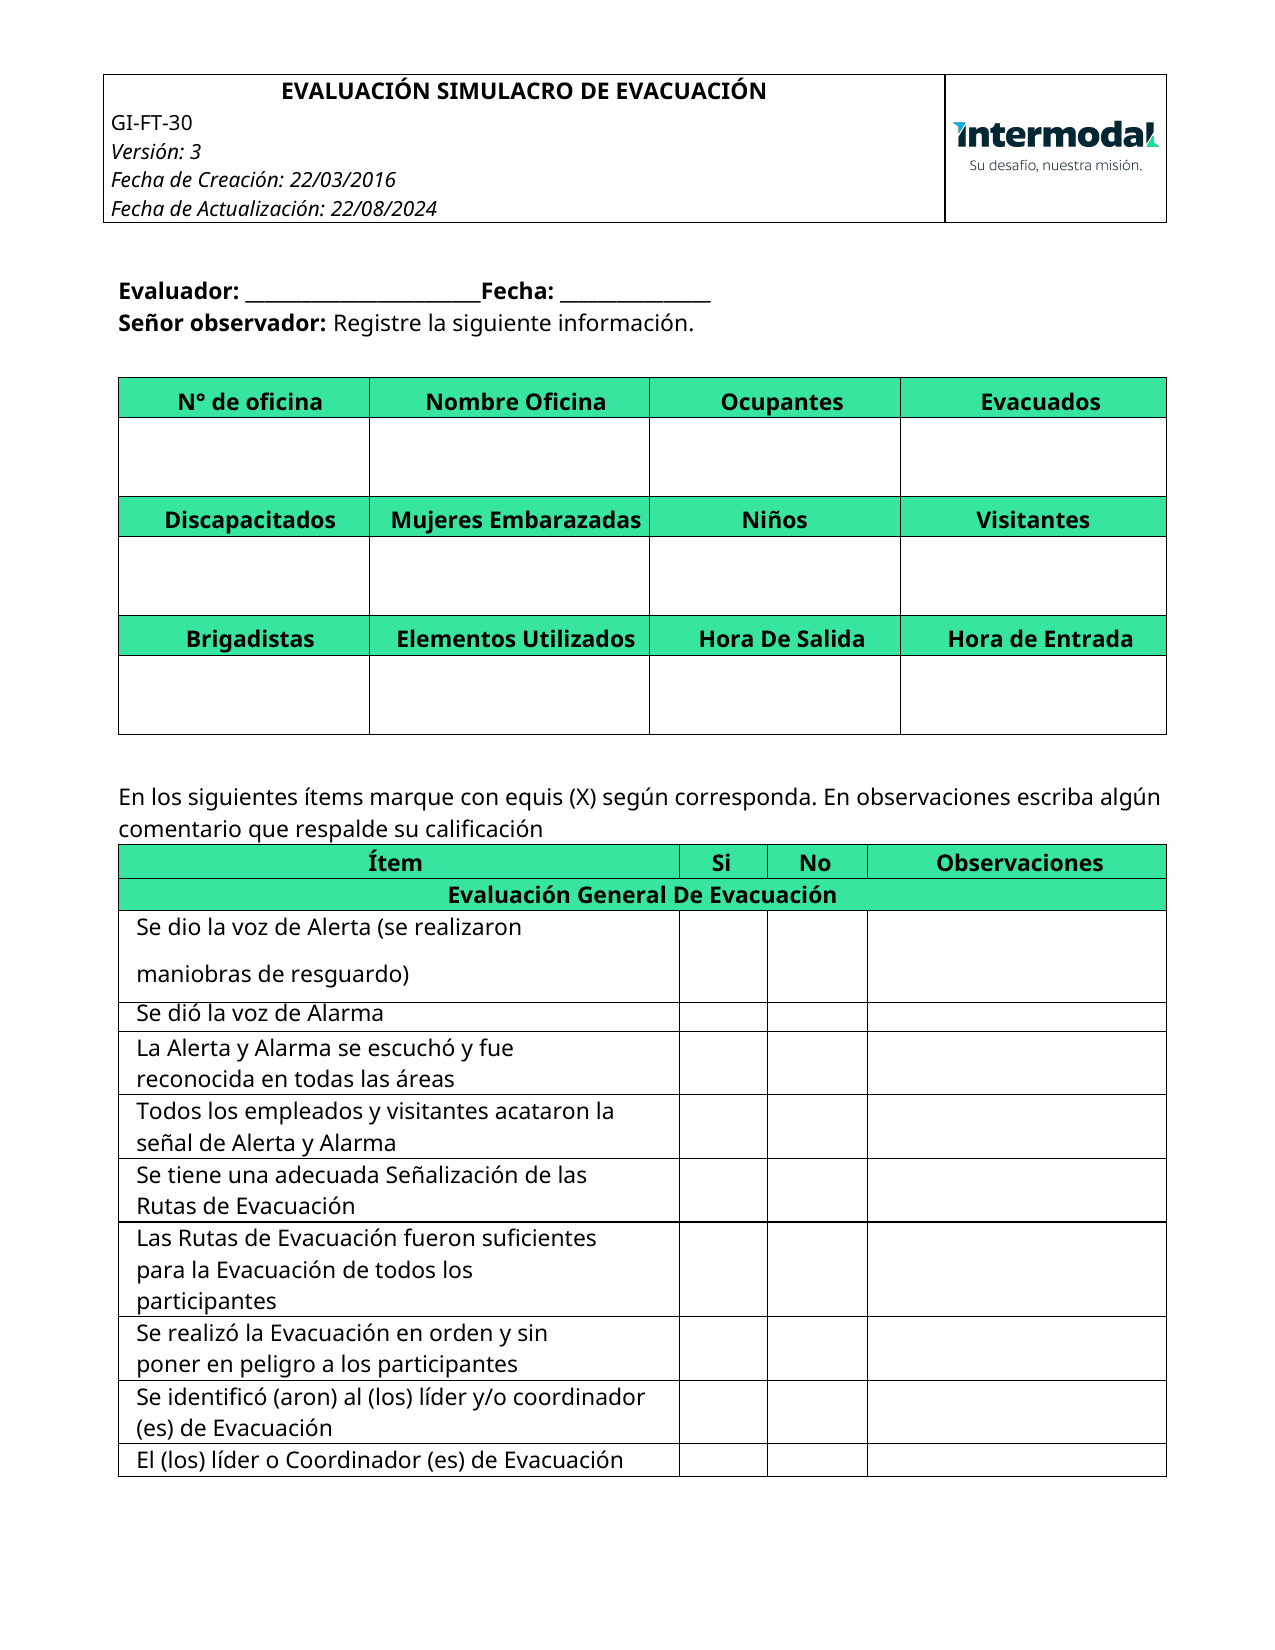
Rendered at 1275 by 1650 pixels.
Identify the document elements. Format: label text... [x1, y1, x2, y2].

table_cell Evaluación General De Evacuación [119, 879, 1166, 910]
table_cell [868, 1095, 1166, 1158]
table_header Evacuados [901, 378, 1166, 417]
table_cell [768, 1223, 867, 1316]
table_cell [868, 1317, 1166, 1380]
table_cell [768, 911, 867, 1002]
table_cell Mujeres Embarazadas [370, 497, 649, 536]
table_header Ítem [119, 845, 679, 878]
table_cell Se dió la voz de Alarma [119, 1003, 679, 1031]
table_cell Se identificó (aron) al (los) líder y/o coordinador (es) de Evacuación [119, 1381, 679, 1443]
table_cell La Alerta y Alarma se escuchó y fue reconocida en todas las áreas [119, 1032, 679, 1094]
table_cell [901, 418, 1166, 496]
text Evaluador: _________________________Fecha: ________________ [118, 275, 1098, 307]
table_cell [768, 1317, 867, 1380]
table_cell Visitantes [901, 497, 1166, 536]
table_cell [370, 537, 649, 615]
table_cell [680, 1159, 767, 1221]
table_cell [768, 1032, 867, 1094]
table_cell [868, 1223, 1166, 1316]
table_cell Hora de Entrada [901, 616, 1166, 655]
table_cell [680, 1223, 767, 1316]
table_cell [680, 1095, 767, 1158]
table_cell Las Rutas de Evacuación fueron suficientes para la Evacuación de todos los participantes [119, 1223, 679, 1316]
table_cell Se realizó la Evacuación en orden y sin poner en peligro a los participantes [119, 1317, 679, 1380]
table_header No [768, 845, 867, 878]
table_cell [370, 418, 649, 496]
table_cell [680, 1032, 767, 1094]
table_cell El (los) líder o Coordinador (es) de Evacuación ejecutó (aron) con claridad sus funciones [119, 1444, 679, 1476]
table_cell [868, 1032, 1166, 1094]
table_cell [868, 1159, 1166, 1221]
table_cell Todos los empleados y visitantes acataron la señal de Alerta y Alarma [119, 1095, 679, 1158]
table_cell [868, 1444, 1166, 1476]
table_cell Niños [650, 497, 900, 536]
table_header Observaciones [868, 845, 1166, 878]
table_cell [680, 1003, 767, 1031]
table_cell Discapacitados [119, 497, 369, 536]
table_header Si [680, 845, 767, 878]
table_cell [650, 656, 900, 734]
table_header Nombre Oficina [370, 378, 649, 417]
table_cell [650, 537, 900, 615]
table_cell [901, 656, 1166, 734]
table_cell [119, 656, 369, 734]
table_cell [768, 1159, 867, 1221]
table_cell Se dio la voz de Alerta (se realizaron maniobras de resguardo) [119, 911, 679, 1002]
table_cell [680, 911, 767, 1002]
table_cell [768, 1381, 867, 1443]
table_cell [768, 1095, 867, 1158]
table_cell Elementos Utilizados [370, 616, 649, 655]
table_cell [768, 1444, 867, 1476]
text Señor observador: Registre la siguiente información. [118, 307, 1167, 338]
table_cell [868, 1003, 1166, 1031]
table_cell [680, 1381, 767, 1443]
table_header Ocupantes [650, 378, 900, 417]
picture [952, 112, 1160, 185]
table_cell [119, 537, 369, 615]
table_cell [901, 537, 1166, 615]
table_cell [868, 1381, 1166, 1443]
table_cell [680, 1317, 767, 1380]
table_cell [680, 1444, 767, 1476]
table_cell Hora De Salida [650, 616, 900, 655]
table_cell [650, 418, 900, 496]
table_header N° de oficina [119, 378, 369, 417]
table_cell [868, 911, 1166, 1002]
table_cell Brigadistas [119, 616, 369, 655]
table_cell Se tiene una adecuada Señalización de las Rutas de Evacuación [119, 1159, 679, 1221]
table_cell [768, 1003, 867, 1031]
table_cell [370, 656, 649, 734]
text En los siguientes ítems marque con equis (X) según corresponda. En observaciones escriba algún comentario que respalde su calificación [118, 781, 1167, 844]
table_cell [119, 418, 369, 496]
